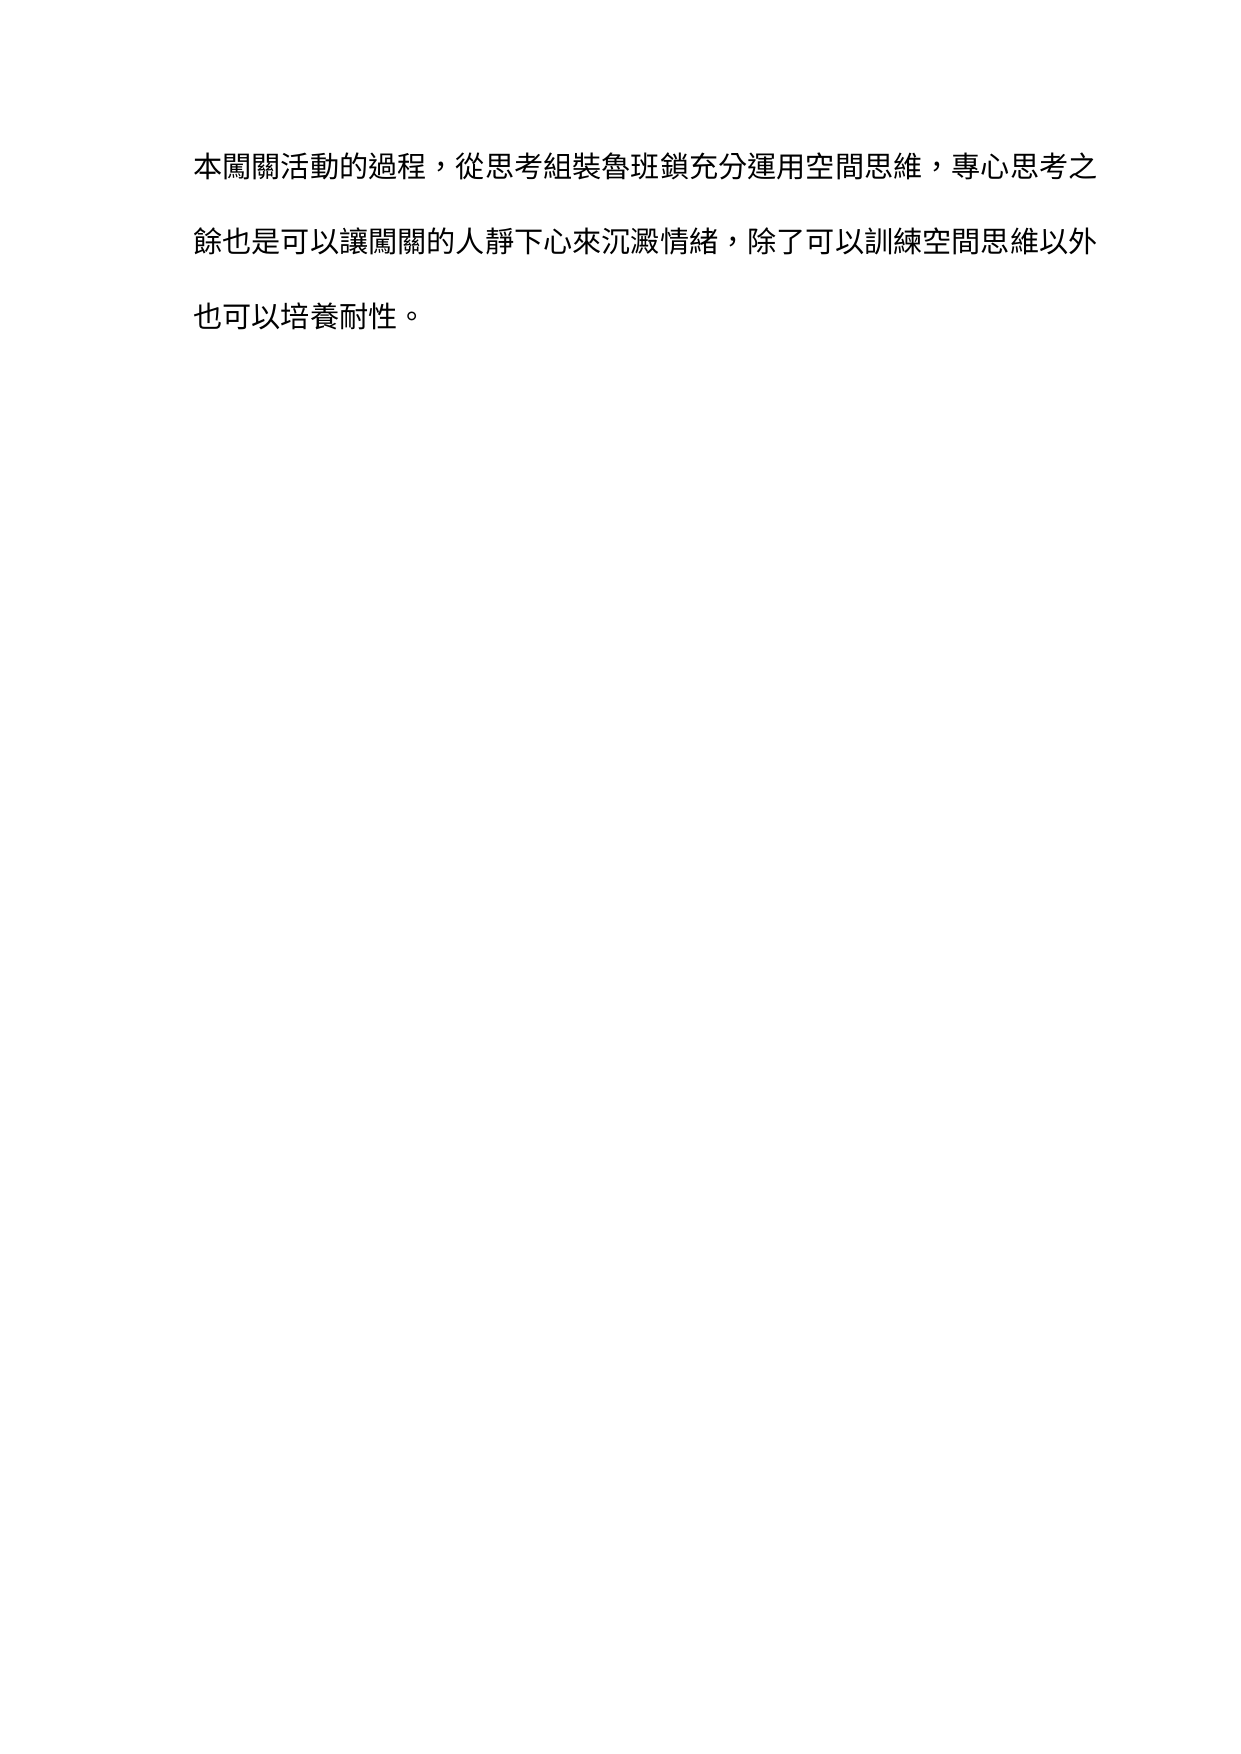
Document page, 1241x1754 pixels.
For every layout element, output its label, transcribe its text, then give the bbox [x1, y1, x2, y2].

list 本闖關活動的過程，從思考組裝魯班鎖充分運用空間思維，專心思考之餘也是可以讓闖關的人靜下心來沉澱情緒，除了可以訓練空間思維以外也可以培養耐性。 [193, 127, 1122, 352]
